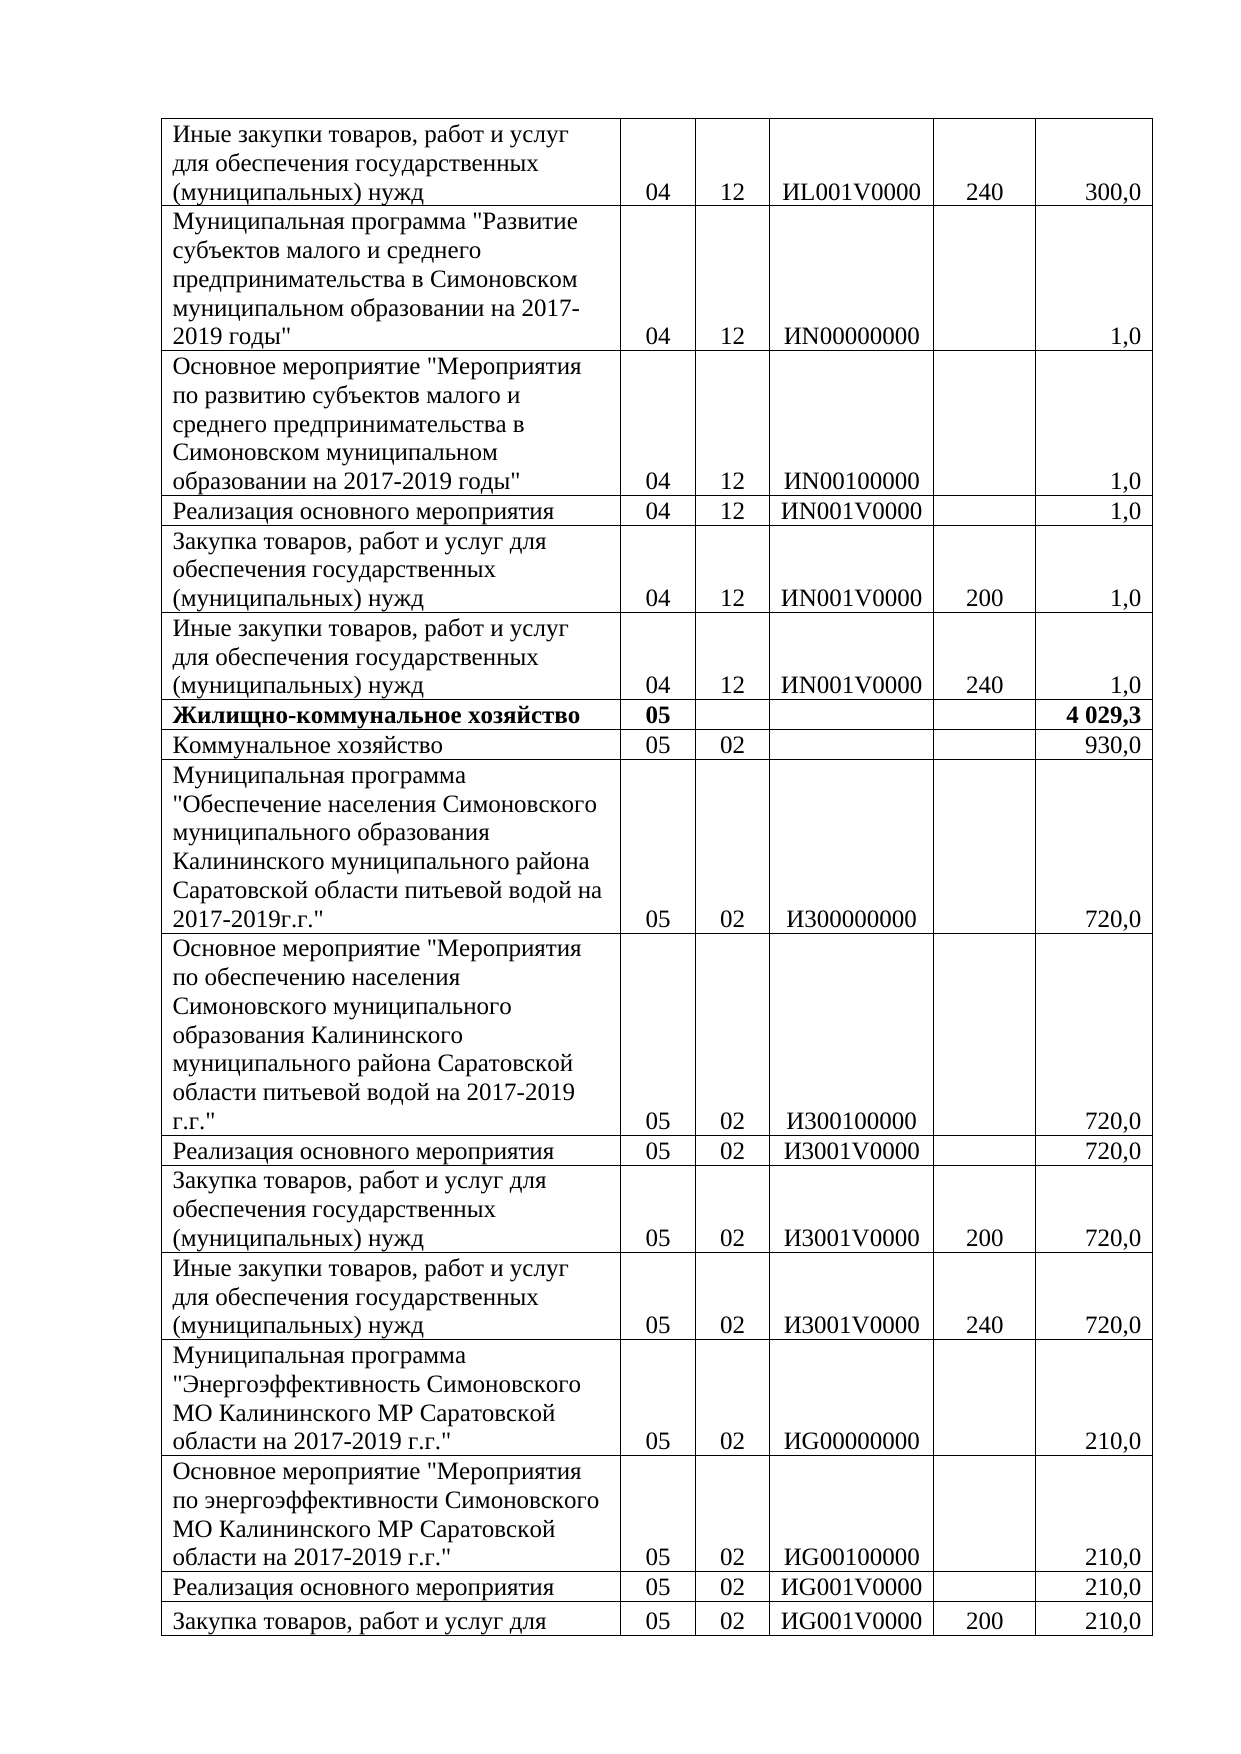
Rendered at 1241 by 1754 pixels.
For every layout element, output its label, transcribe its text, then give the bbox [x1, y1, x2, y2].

table_cell 240 [934, 1253, 1035, 1339]
table_cell 02 [696, 1572, 769, 1601]
table_cell Закупка товаров, работ и услуг для обеспечения государственных (муниципальных) нужд [162, 526, 620, 612]
table_cell ИG00100000 [770, 1456, 933, 1571]
table_cell 1,0 [1036, 351, 1152, 495]
table_cell 05 [621, 1572, 695, 1601]
table_cell 05 [621, 1136, 695, 1164]
table_cell 05 [621, 1253, 695, 1339]
table_cell 12 [696, 526, 769, 612]
table_cell 05 [621, 1340, 695, 1455]
table_cell 210,0 [1036, 1340, 1152, 1455]
table_cell И3001V0000 [770, 1166, 933, 1252]
table_cell 05 [621, 1166, 695, 1252]
table_cell 12 [696, 351, 769, 495]
table_cell 05 [621, 760, 695, 932]
table_cell 1,0 [1036, 526, 1152, 612]
table_cell 210,0 [1036, 1602, 1152, 1635]
table_cell И3001V0000 [770, 1253, 933, 1339]
table_cell И300000000 [770, 760, 933, 932]
table_cell 02 [696, 760, 769, 932]
table_cell ИG00000000 [770, 1340, 933, 1455]
table_cell 02 [696, 1136, 769, 1164]
table_cell 240 [934, 119, 1035, 205]
table_cell 05 [621, 700, 695, 729]
table_cell 02 [696, 1340, 769, 1455]
table_cell Основное мероприятие "Мероприятия по энергоэффективности Симоновского МО Калининского МР Саратовской области на 2017-2019 г.г." [162, 1456, 620, 1571]
table_cell Муниципальная программа "Обеспечение населения Симоновского муниципального образования Калининского муниципального района Саратовской области питьевой водой на 2017-2019г.г." [162, 760, 620, 932]
table_cell 12 [696, 206, 769, 350]
table_cell 720,0 [1036, 1166, 1152, 1252]
table_cell [934, 700, 1035, 729]
table_cell 12 [696, 613, 769, 699]
table_cell 02 [696, 1253, 769, 1339]
table_cell 200 [934, 1166, 1035, 1252]
table_cell 04 [621, 613, 695, 699]
table_cell Жилищно-коммунальное хозяйство [162, 700, 620, 729]
table_cell 05 [621, 730, 695, 759]
table_cell 210,0 [1036, 1456, 1152, 1571]
table_cell 4 029,3 [1036, 700, 1152, 729]
table_cell 05 [621, 1602, 695, 1635]
table_cell 05 [621, 934, 695, 1135]
table_cell И300100000 [770, 934, 933, 1135]
table_cell 200 [934, 1602, 1035, 1635]
table_cell Иные закупки товаров, работ и услуг для обеспечения государственных (муниципальных) нужд [162, 119, 620, 205]
table_cell ИL001V0000 [770, 119, 933, 205]
table_cell ИN001V0000 [770, 613, 933, 699]
table_cell Коммунальное хозяйство [162, 730, 620, 759]
table_cell Реализация основного мероприятия [162, 496, 620, 525]
table_cell ИN001V0000 [770, 526, 933, 612]
table_cell 04 [621, 351, 695, 495]
table_cell ИG001V0000 [770, 1602, 933, 1635]
table_cell ИG001V0000 [770, 1572, 933, 1601]
table_cell 720,0 [1036, 1253, 1152, 1339]
table_cell 300,0 [1036, 119, 1152, 205]
table_cell 05 [621, 1456, 695, 1571]
table_cell [934, 730, 1035, 759]
table_cell [934, 496, 1035, 525]
table_cell 1,0 [1036, 496, 1152, 525]
table_cell 02 [696, 1166, 769, 1252]
table_cell Реализация основного мероприятия [162, 1572, 620, 1601]
table_cell [934, 760, 1035, 932]
table_cell 04 [621, 206, 695, 350]
table_cell Муниципальная программа "Развитие субъектов малого и среднего предпринимательства в Симоновском муниципальном образовании на 2017-2019 годы" [162, 206, 620, 350]
table_cell Муниципальная программа "Энергоэффективность Симоновского МО Калининского МР Саратовской области на 2017-2019 г.г." [162, 1340, 620, 1455]
table_cell Основное мероприятие "Мероприятия по обеспечению населения Симоновского муниципального образования Калининского муниципального района Саратовской области питьевой водой на 2017-2019 г.г." [162, 934, 620, 1135]
table_cell 12 [696, 496, 769, 525]
table_cell 04 [621, 119, 695, 205]
table_cell [770, 730, 933, 759]
table_cell [934, 1340, 1035, 1455]
table_cell [934, 1456, 1035, 1571]
table_cell 1,0 [1036, 613, 1152, 699]
table_cell 1,0 [1036, 206, 1152, 350]
table_cell 02 [696, 934, 769, 1135]
table_cell Закупка товаров, работ и услуг для обеспечения государственных (муниципальных) нужд [162, 1166, 620, 1252]
table_cell [934, 934, 1035, 1135]
table_cell 12 [696, 119, 769, 205]
table_cell 210,0 [1036, 1572, 1152, 1601]
table_cell 200 [934, 526, 1035, 612]
table_cell [934, 206, 1035, 350]
table_cell 04 [621, 526, 695, 612]
table_cell 720,0 [1036, 760, 1152, 932]
table_cell И3001V0000 [770, 1136, 933, 1164]
table_cell 240 [934, 613, 1035, 699]
table_cell Иные закупки товаров, работ и услуг для обеспечения государственных (муниципальных) нужд [162, 1253, 620, 1339]
table_cell ИN00100000 [770, 351, 933, 495]
table_cell 02 [696, 730, 769, 759]
table_cell [934, 351, 1035, 495]
table_cell ИN001V0000 [770, 496, 933, 525]
table_cell [770, 700, 933, 729]
table_cell 720,0 [1036, 1136, 1152, 1164]
table_cell 930,0 [1036, 730, 1152, 759]
table_cell [934, 1572, 1035, 1601]
table_cell 720,0 [1036, 934, 1152, 1135]
table_cell 02 [696, 1602, 769, 1635]
table_cell Основное мероприятие "Мероприятия по развитию субъектов малого и среднего предпринимательства в Симоновском муниципальном образовании на 2017-2019 годы" [162, 351, 620, 495]
table_cell [934, 1136, 1035, 1164]
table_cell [162, 1602, 620, 1635]
table_cell 04 [621, 496, 695, 525]
table_cell [696, 700, 769, 729]
table_cell ИN00000000 [770, 206, 933, 350]
table_cell Иные закупки товаров, работ и услуг для обеспечения государственных (муниципальных) нужд [162, 613, 620, 699]
table_cell Реализация основного мероприятия [162, 1136, 620, 1164]
table_cell 02 [696, 1456, 769, 1571]
